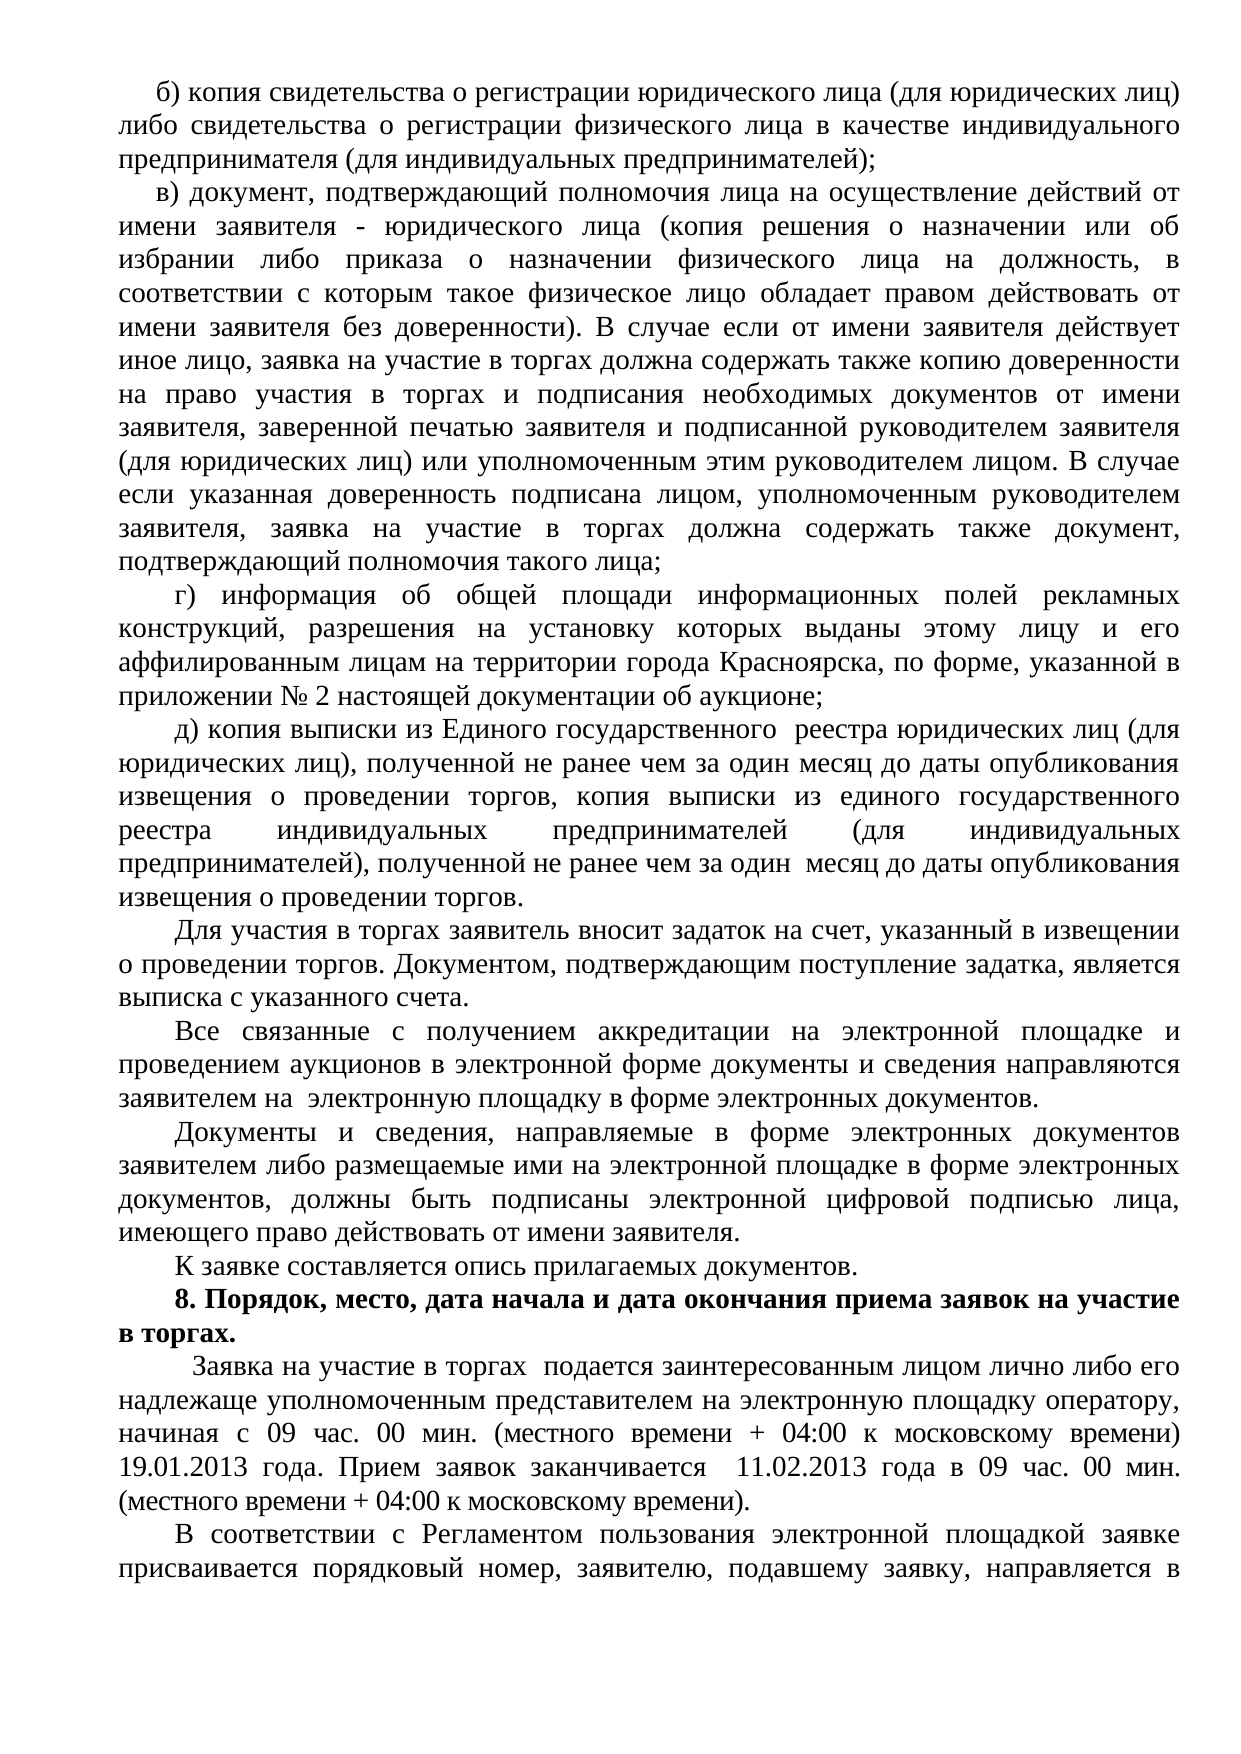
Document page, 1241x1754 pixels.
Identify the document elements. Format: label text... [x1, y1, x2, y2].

text Заявка на участие в торгах подается заинтересованным лицом лично либо его надлежаще уполномоченным представителем на электронную площадку оператору, начиная с 09 час. 00 мин. (местного времени + 04:00 к московскому времени) 19.01.2013 года. Прием заявок заканчивается 11.02.2013 года в 09 час. 00 мин. (местного времени + 04:00 к московскому времени). [118, 1348, 1181, 1516]
text Все связанные с получением аккредитации на электронной площадке и проведением аукционов в электронной форме документы и сведения направляются заявителем на электронную площадку в форме электронных документов. [118, 1013, 1181, 1114]
text г) информация об общей площади информационных полей рекламных конструкций, разрешения на установку которых выданы этому лицу и его аффилированным лицам на территории города Красноярска, по форме, указанной в приложении № 2 настоящей документации об аукционе; [118, 577, 1181, 711]
text К заявке составляется опись прилагаемых документов. [118, 1248, 1181, 1281]
text Для участия в торгах заявитель вносит задаток на счет, указанный в извещении о проведении торгов. Документом, подтверждающим поступление задатка, является выписка с указанного счета. [118, 912, 1181, 1013]
text д) копия выписки из Единого государственного реестра юридических лиц (для юридических лиц), полученной не ранее чем за один месяц до даты опубликования извещения о проведении торгов, копия выписки из единого государственного реестра индивидуальных предпринимателей (для индивидуальных предпринимателей), полученной не ранее чем за один месяц до даты опубликования извещения о проведении торгов. [118, 711, 1181, 912]
text б) копия свидетельства о регистрации юридического лица (для юридических лиц) либо свидетельства о регистрации физического лица в качестве индивидуального предпринимателя (для индивидуальных предпринимателей); [118, 74, 1181, 174]
text Документы и сведения, направляемые в форме электронных документов заявителем либо размещаемые ими на электронной площадке в форме электронных документов, должны быть подписаны электронной цифровой подписью лица, имеющего право действовать от имени заявителя. [118, 1114, 1181, 1248]
text в) документ, подтверждающий полномочия лица на осуществление действий от имени заявителя - юридического лица (копия решения о назначении или об избрании либо приказа о назначении физического лица на должность, в соответствии с которым такое физическое лицо обладает правом действовать от имени заявителя без доверенности). В случае если от имени заявителя действует иное лицо, заявка на участие в торгах должна содержать также копию доверенности на право участия в торгах и подписания необходимых документов от имени заявителя, заверенной печатью заявителя и подписанной руководителем заявителя (для юридических лиц) или уполномоченным этим руководителем лицом. В случае если указанная доверенность подписана лицом, уполномоченным руководителем заявителя, заявка на участие в торгах должна содержать также документ, подтверждающий полномочия такого лица; [118, 174, 1181, 577]
text 8. Порядок, место, дата начала и дата окончания приема заявок на участие в торгах. [118, 1281, 1181, 1348]
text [118, 1516, 1181, 1583]
